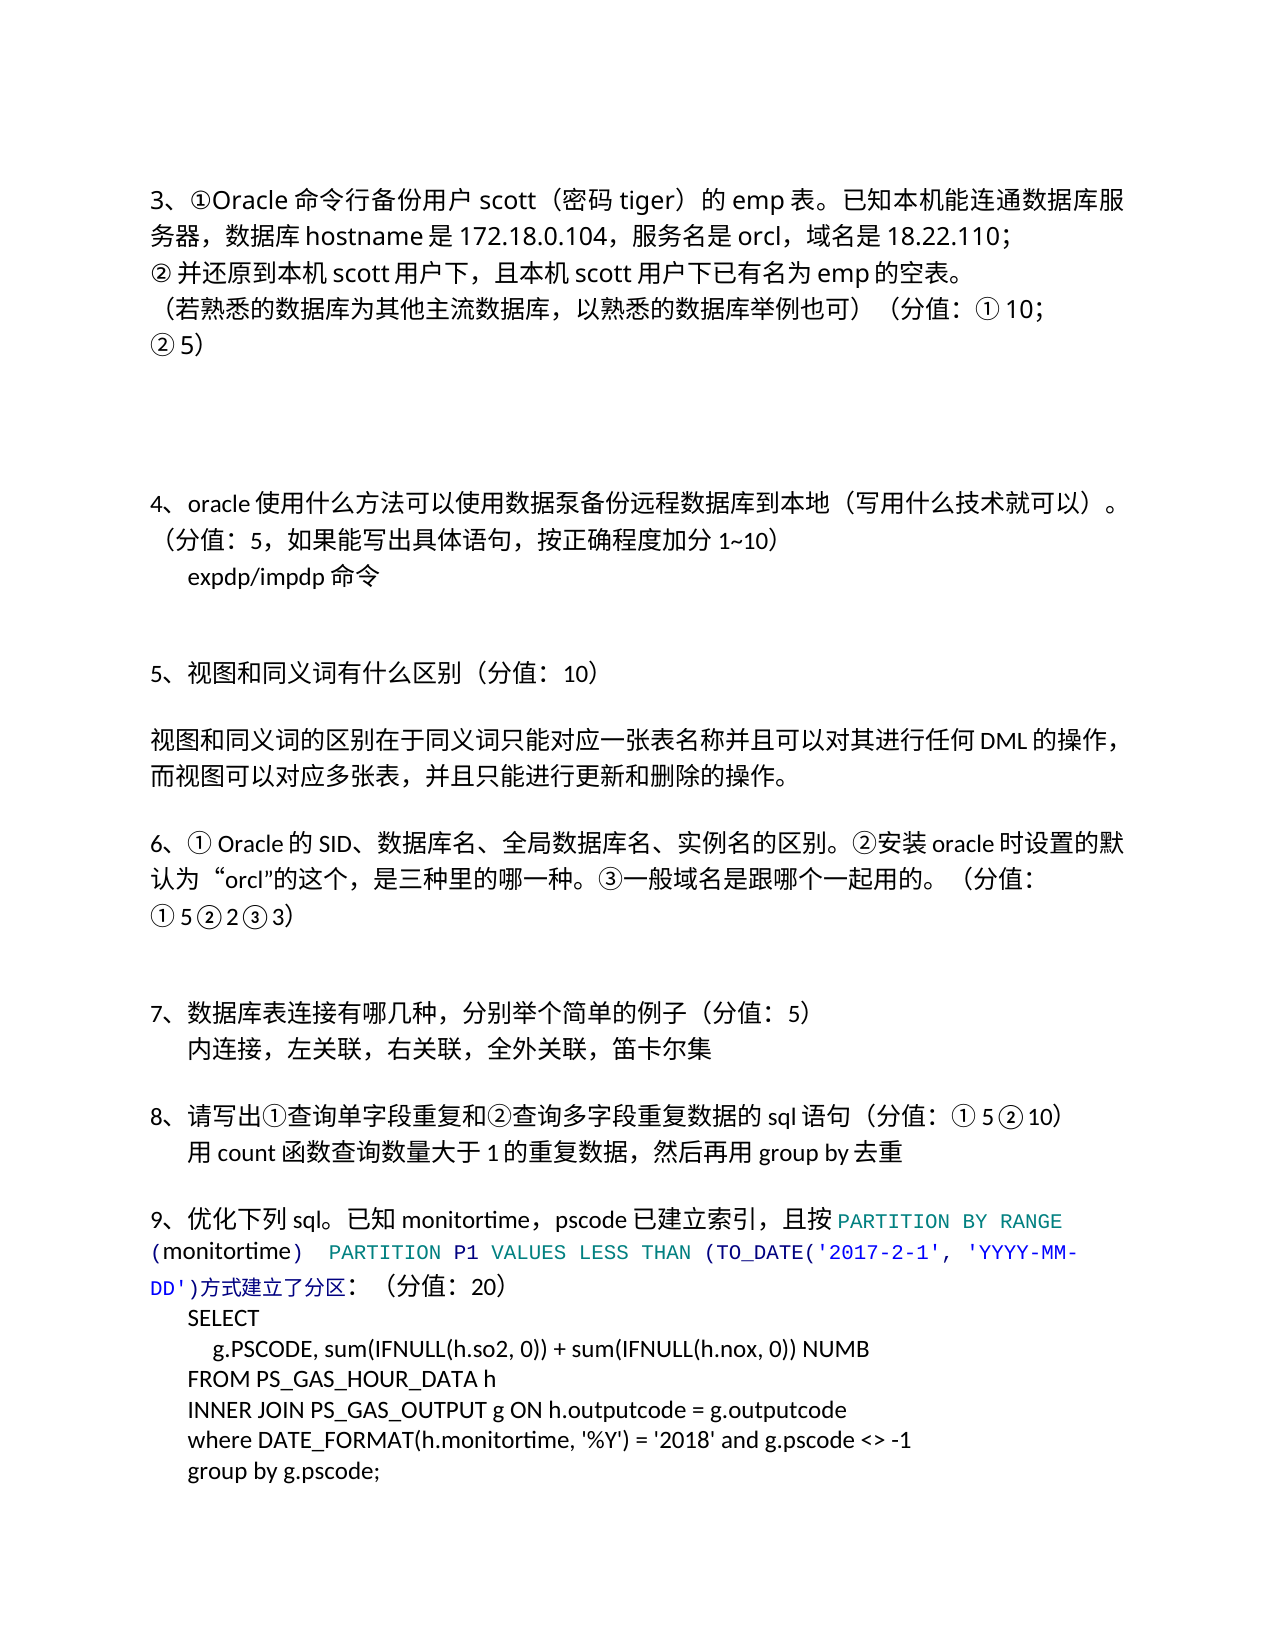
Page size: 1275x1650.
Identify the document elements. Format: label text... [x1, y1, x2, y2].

text 4、oracle使用什么方法可以使用数据泵备份远程数据库到本地（写用什么技术就可以）。（分值：5，如果能写出具体语句，按正确程度加分1~10） [150, 484, 1125, 556]
list where DATE_FORMAT(h.monitortime, '%Y') = '2018' and g.pscode <> -1 [187, 1424, 1125, 1455]
list g.PSCODE, sum(IFNULL(h.so2, 0)) + sum(IFNULL(h.nox, 0)) NUMB [187, 1333, 1125, 1363]
list 用count函数查询数量大于1的重复数据，然后再用group by去重 [187, 1132, 1125, 1169]
text 6、①Oracle的SID、数据库名、全局数据库名、实例名的区别。②安装oracle时设置的默认为“orcl”的这个，是三种里的哪一种。③一般域名是跟哪个一起用的。（分值：①5②2③3） [150, 823, 1125, 932]
list 内连接，左关联，右关联，全外关联，笛卡尔集 [187, 1029, 1125, 1066]
text ②并还原到本机scott用户下，且本机scott用户下已有名为emp的空表。 [150, 253, 1125, 289]
text 5、视图和同义词有什么区别（分值：10） [150, 654, 1125, 690]
list ①Oracle命令行备份用户scott（密码tiger）的emp表。已知本机能连通数据库服务器，数据库hostname是172.18.0.104，服务名是orcl，域名是18.22.110； [150, 181, 1125, 253]
text 视图和同义词的区别在于同义词只能对应一张表名称并且可以对其进行任何DML的操作，而视图可以对应多张表，并且只能进行更新和删除的操作。 [150, 720, 1125, 793]
list FROM PS_GAS_HOUR_DATA h [187, 1363, 1125, 1394]
text （若熟悉的数据库为其他主流数据库，以熟悉的数据库举例也可）（分值：①10；②5） [150, 289, 1125, 362]
list INNER JOIN PS_GAS_OUTPUT g ON h.outputcode = g.outputcode [187, 1394, 1125, 1424]
text 7、数据库表连接有哪几种，分别举个简单的例子（分值：5） [150, 993, 1125, 1029]
text 9、优化下列sql。已知monitortime，pscode已建立索引，且按PARTITION BY RANGE (monitortime) PARTITION P1 VALUES LESS THAN (TO_DATE('2017-2-1', 'YYYY-MM-DD')方式建立了分区：（分值：20） [150, 1199, 1125, 1302]
text 8、请写出①查询单字段重复和②查询多字段重复数据的sql语句（分值：①5②10） [150, 1096, 1125, 1132]
list expdp/impdp命令 [187, 556, 1125, 593]
list group by g.pscode; [187, 1455, 1125, 1485]
list SELECT [187, 1302, 1125, 1333]
